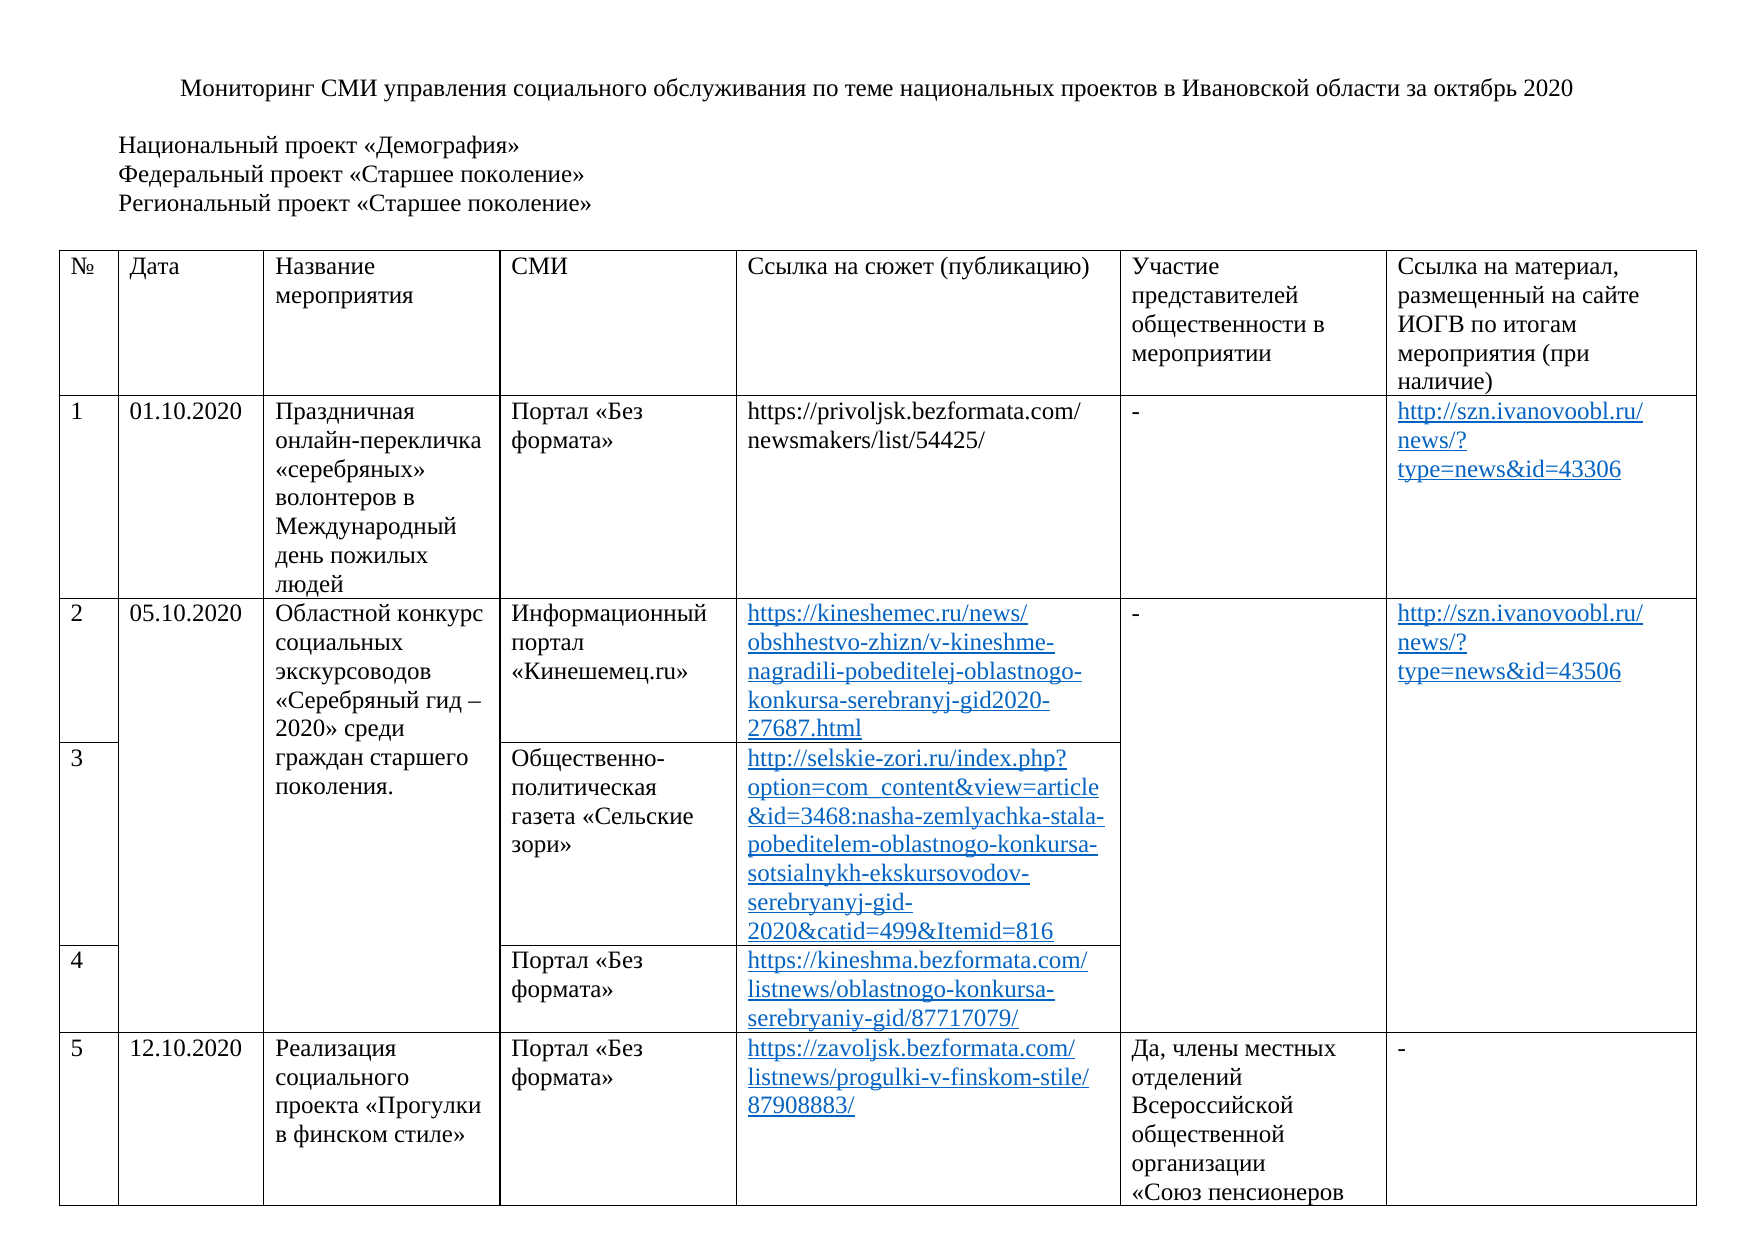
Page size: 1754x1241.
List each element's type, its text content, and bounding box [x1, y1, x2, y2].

table_cell - [1121, 599, 1386, 1032]
table_cell Областной конкурс социальных экскурсоводов «Серебряный гид – 2020» среди граждан старшего поколения. [264, 599, 499, 1032]
table_cell Общественно-политическая газета «Сельские зори» [501, 743, 736, 944]
table_header Название мероприятия [264, 251, 499, 395]
table_cell http://szn.ivanovoobl.ru/news/?type=news&id=43506 [1387, 599, 1696, 1032]
table_cell http://szn.ivanovoobl.ru/news/?type=news&id=43306 [1387, 396, 1696, 597]
table_cell 4 [60, 946, 118, 1032]
table_cell Праздничная онлайн-перекличка «серебряных» волонтеров в Международный день пожилых людей [264, 396, 499, 597]
text Национальный проект «Демография» [118, 131, 1636, 159]
text Мониторинг СМИ управления социального обслуживания по теме национальных проектов в Ивановской области за октябрь 2020 [118, 73, 1636, 102]
table_cell 3 [60, 743, 118, 944]
table_header № [60, 251, 118, 395]
text Региональный проект «Старшее поколение» [118, 188, 1636, 217]
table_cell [501, 1033, 736, 1205]
table_cell Портал «Без формата» [501, 396, 736, 597]
table_cell 2 [60, 599, 118, 742]
table_cell - [1121, 396, 1386, 597]
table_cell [1121, 1033, 1386, 1205]
table_cell https://privoljsk.bezformata.com/newsmakers/list/54425/ [737, 396, 1120, 597]
table_cell Информационный портал «Кинешемец.ru» [501, 599, 736, 742]
text Федеральный проект «Старшее поколение» [118, 159, 1636, 188]
table_cell 05.10.2020 [119, 599, 263, 1032]
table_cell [737, 1033, 1120, 1205]
table_cell 12.10.2020 [119, 1033, 263, 1205]
table_cell https://kineshemec.ru/news/obshhestvo-zhizn/v-kineshme-nagradili-pobeditelej-oblastnogo-konkursa-serebranyj-gid2020-27687.html [737, 599, 1120, 742]
table_header Ссылка на материал, размещенный на сайте ИОГВ по итогам мероприятия (при наличие) [1387, 251, 1696, 395]
table_cell 1 [60, 396, 118, 597]
table_cell - [1387, 1033, 1696, 1205]
table_header Дата [119, 251, 263, 395]
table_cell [264, 1033, 499, 1205]
table_cell 5 [60, 1033, 118, 1205]
table_header Ссылка на сюжет (публикацию) [737, 251, 1120, 395]
table_cell Портал «Без формата» [501, 946, 736, 1032]
table_header Участие представителей общественности в мероприятии [1121, 251, 1386, 395]
table_header СМИ [501, 251, 736, 395]
table_cell 01.10.2020 [119, 396, 263, 597]
table_cell https://kineshma.bezformata.com/listnews/oblastnogo-konkursa-serebryaniy-gid/87717079/ [737, 946, 1120, 1032]
table_cell http://selskie-zori.ru/index.php?option=com_content&view=article&id=3468:nasha-zemlyachka-stala-pobeditelem-oblastnogo-konkursa-sotsialnykh-ekskursovodov-serebryanyj-gid-2020&catid=499&Itemid=816 [737, 743, 1120, 944]
